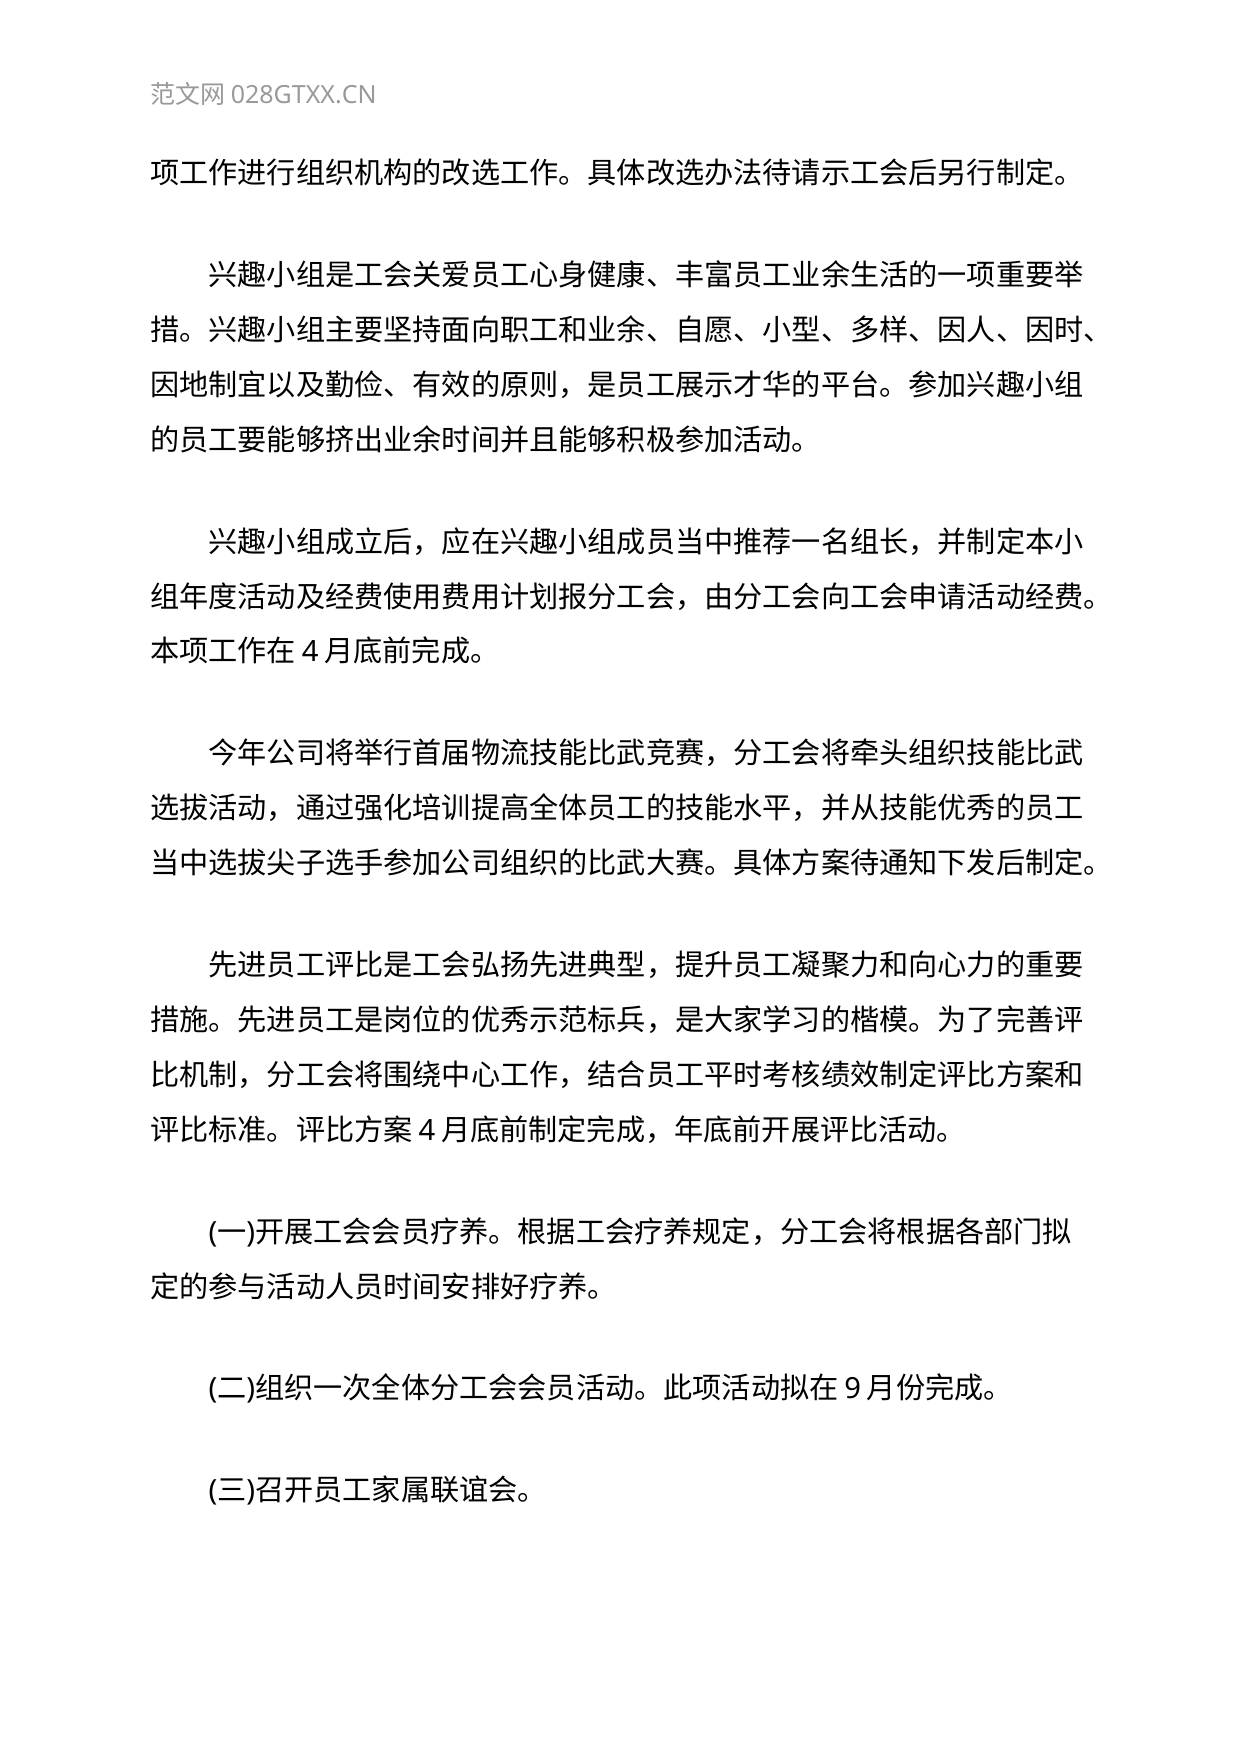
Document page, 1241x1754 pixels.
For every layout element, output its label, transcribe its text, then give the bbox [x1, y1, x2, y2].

text 兴趣小组成立后，应在兴趣小组成员当中推荐一名组长，并制定本小组年度活动及经费使用费用计划报分工会，由分工会向工会申请活动经费。本项工作在4月底前完成。 [150, 518, 1090, 670]
text (三)召开员工家属联谊会。 [150, 1467, 1090, 1509]
text 先进员工评比是工会弘扬先进典型，提升员工凝聚力和向心力的重要措施。先进员工是岗位的优秀示范标兵，是大家学习的楷模。为了完善评比机制，分工会将围绕中心工作，结合员工平时考核绩效制定评比方案和评比标准。评比方案4月底前制定完成，年底前开展评比活动。 [150, 942, 1090, 1149]
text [150, 150, 1090, 192]
text 今年公司将举行首届物流技能比武竞赛，分工会将牵头组织技能比武选拔活动，通过强化培训提高全体员工的技能水平，并从技能优秀的员工当中选拔尖子选手参加公司组织的比武大赛。具体方案待通知下发后制定。 [150, 730, 1090, 882]
text (一)开展工会会员疗养。根据工会疗养规定，分工会将根据各部门拟定的参与活动人员时间安排好疗养。 [150, 1208, 1090, 1306]
text (二)组织一次全体分工会会员活动。此项活动拟在9月份完成。 [150, 1365, 1090, 1407]
text 兴趣小组是工会关爱员工心身健康、丰富员工业余生活的一项重要举措。兴趣小组主要坚持面向职工和业余、自愿、小型、多样、因人、因时、因地制宜以及勤俭、有效的原则，是员工展示才华的平台。参加兴趣小组的员工要能够挤出业余时间并且能够积极参加活动。 [150, 252, 1090, 459]
